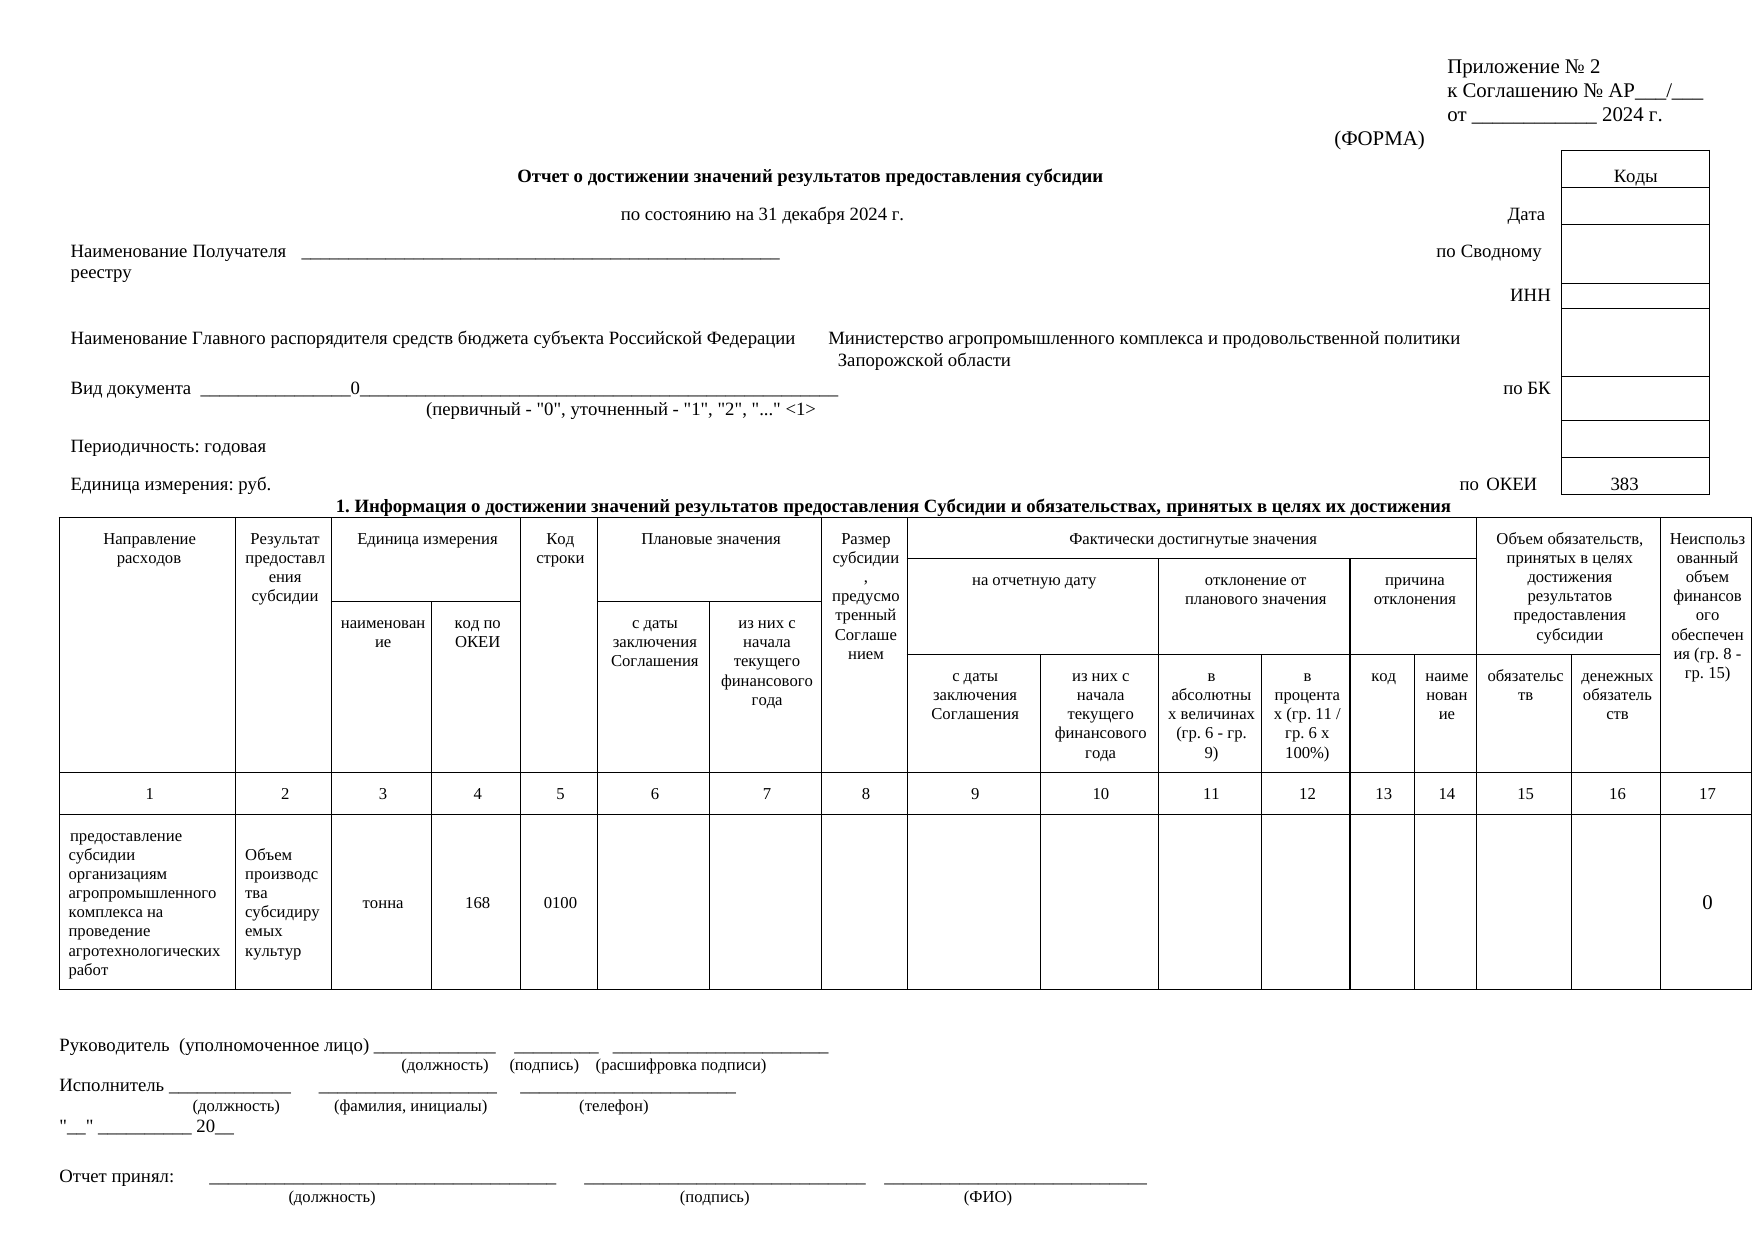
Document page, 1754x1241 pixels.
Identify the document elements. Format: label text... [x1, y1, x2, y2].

table_cell 7 [710, 773, 821, 814]
table_cell с даты заключения Соглашения [598, 602, 709, 772]
table_cell 10 [1041, 773, 1158, 814]
table_header Объем обязательств, принятых в целях достижения результатов предоставления субсидии [1477, 518, 1660, 654]
table_cell 168 [432, 815, 520, 989]
text Приложение № 2 [59, 53, 1728, 78]
table_cell [1351, 815, 1414, 989]
table_cell 8 [822, 773, 907, 814]
table_cell код [1351, 655, 1414, 772]
table_cell [598, 815, 709, 989]
table_header Размер субсидии, предусмотренный Соглашением [822, 518, 907, 772]
table_cell 2 [236, 773, 331, 814]
table_cell [1477, 815, 1571, 989]
text Исполнитель _____________ ___________________ _______________________ [59, 1074, 1728, 1096]
table_cell в абсолютных величинах (гр. 6 - гр. 9) [1159, 655, 1261, 772]
table_header Коды [1562, 151, 1709, 187]
table_cell на отчетную дату [908, 559, 1158, 654]
table_cell [1041, 815, 1158, 989]
text Отчет принял: _____________________________________ ______________________________ ____________________________ [59, 1165, 1728, 1187]
table_header Единица измерения [332, 518, 520, 601]
table_cell [1562, 377, 1709, 420]
table_cell [1562, 284, 1709, 307]
table_header Плановые значения [598, 518, 821, 601]
table_cell 16 [1572, 773, 1660, 814]
table_cell 5 [521, 773, 597, 814]
table_cell из них с начала текущего финансового года [1041, 655, 1158, 772]
table_cell [1415, 815, 1476, 989]
text к Соглашению № АР___/___ [59, 78, 1728, 102]
table_cell [1159, 815, 1261, 989]
table_cell в процентах (гр. 11 / гр. 6 x 100%) [1262, 655, 1349, 772]
table_cell Наименование Получателя ___________________________________________________ по Сводному реестру [59, 224, 1561, 283]
text (должность) (подпись) (расшифровка подписи) [59, 1055, 1728, 1074]
table_cell наименование [1415, 655, 1476, 772]
table_cell [1262, 815, 1349, 989]
table_cell 4 [432, 773, 520, 814]
table_cell 0100 [521, 815, 597, 989]
table_cell по состоянию на 31 декабря 2024 г. Дата [59, 187, 1561, 224]
table_cell [1562, 225, 1709, 283]
table_cell тонна [332, 815, 431, 989]
text от ____________ 2024 г. [59, 102, 1728, 126]
text Руководитель (уполномоченное лицо) _____________ _________ _______________________ [59, 1033, 1728, 1055]
table_header Неиспользованный объем финансового обеспечения (гр. 8 - гр. 15) [1661, 518, 1751, 772]
table_cell 17 [1661, 773, 1751, 814]
table_cell [710, 815, 821, 989]
table_cell [1562, 188, 1709, 224]
text (должность) (подпись) (ФИО) [59, 1187, 1728, 1206]
table_cell 3 [332, 773, 431, 814]
text (должность) (фамилия, инициалы) (телефон) [59, 1096, 1728, 1115]
table_cell обязательств [1477, 655, 1571, 772]
table_cell с даты заключения Соглашения [908, 655, 1040, 772]
text (ФОРМА) [1334, 126, 1728, 150]
table_cell ИНН Наименование Главного распорядителя средств бюджета субъекта Российской Федерации Министерство агропромышленного комплекса и продовольственной политики Запорожской области [59, 283, 1561, 376]
table_cell отклонение от планового значения [1159, 559, 1349, 654]
table_cell [908, 815, 1040, 989]
table_cell 6 [598, 773, 709, 814]
table_cell Объем производства субсидируемых культур [236, 815, 331, 989]
table_cell из них с начала текущего финансового года [710, 602, 821, 772]
table_cell 11 [1159, 773, 1261, 814]
table_cell 12 [1262, 773, 1349, 814]
table_cell [822, 815, 907, 989]
table_cell код по ОКЕИ [432, 602, 520, 772]
table_cell [1562, 421, 1709, 457]
table_cell [1562, 309, 1709, 376]
table_header Направление расходов [60, 518, 235, 772]
table_cell Периодичность: годовая [59, 420, 1561, 457]
text "__" __________ 20__ [59, 1115, 1728, 1136]
table_cell 15 [1477, 773, 1571, 814]
table_cell Единица измерения: руб. по ОКЕИ [59, 457, 1561, 494]
table_header Код строки [521, 518, 597, 772]
table_cell 383 [1562, 458, 1709, 494]
text 1. Информация о достижении значений результатов предоставления Субсидии и обязательствах, принятых в целях их достижения [59, 495, 1728, 517]
table_header Фактически достигнутые значения [908, 518, 1476, 558]
table_header Результат предоставления субсидии [236, 518, 331, 772]
table_header Отчет о достижении значений результатов предоставления субсидии [59, 150, 1561, 187]
table_cell денежных обязательств [1572, 655, 1660, 772]
table_cell 13 [1351, 773, 1414, 814]
table_cell предоставление субсидии организациям агропромышленного комплекса на проведение агротехнологических работ [60, 815, 235, 989]
table_cell Вид документа ________________0___________________________________________________ по БК (первичный - "0", уточненный - "1", "2", "..." <1> [59, 376, 1561, 420]
table_cell 0 [1661, 815, 1751, 989]
table_cell 1 [60, 773, 235, 814]
table_cell причина отклонения [1351, 559, 1476, 654]
table_cell наименование [332, 602, 431, 772]
table_cell 9 [908, 773, 1040, 814]
table_cell [1572, 815, 1660, 989]
table_cell 14 [1415, 773, 1476, 814]
